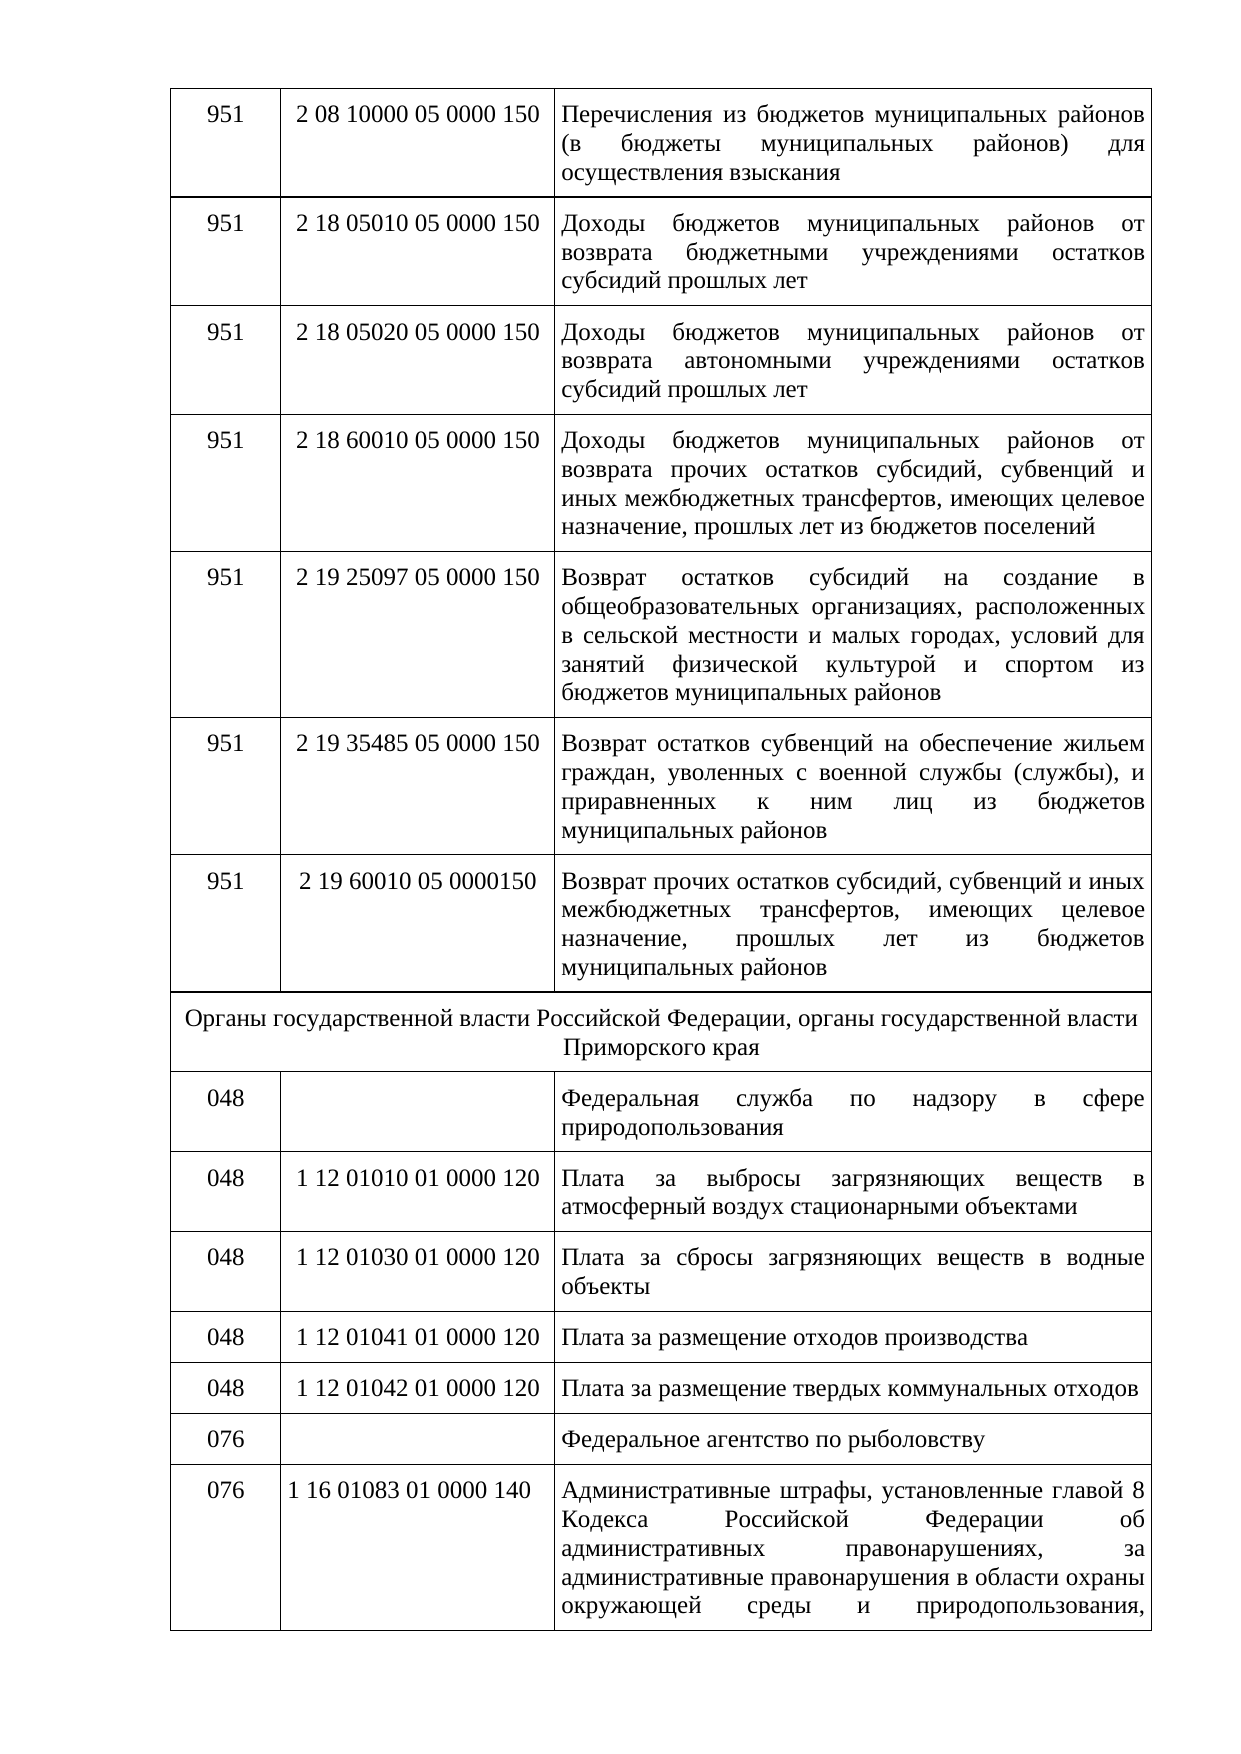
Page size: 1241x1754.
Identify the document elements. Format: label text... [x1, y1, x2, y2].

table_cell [281, 1465, 554, 1630]
table_cell 076 [171, 1465, 280, 1630]
table_cell Возврат остатков субвенций на обеспечение жильем граждан, уволенных с военной службы (службы), и приравненных к ним лиц из бюджетов муниципальных районов [555, 718, 1151, 854]
table_cell 951 [171, 198, 280, 305]
table_cell Федеральная служба по надзору в сфере природопользования [555, 1072, 1151, 1151]
table_cell Возврат остатков субсидий на создание в общеобразовательных организациях, расположенных в сельской местности и малых городах, условий для занятий физической культурой и спортом из бюджетов муниципальных районов [555, 552, 1151, 717]
table_cell Плата за сбросы загрязняющих веществ в водные объекты [555, 1232, 1151, 1311]
table_cell Плата за размещение твердых коммунальных отходов [555, 1363, 1151, 1413]
table_cell 951 [171, 415, 280, 551]
table_cell 951 [171, 718, 280, 854]
table_cell Перечисления из бюджетов муниципальных районов (в бюджеты муниципальных районов) для осуществления взыскания [555, 89, 1151, 196]
table_cell Возврат прочих остатков субсидий, субвенций и иных межбюджетных трансфертов, имеющих целевое назначение, прошлых лет из бюджетов муниципальных районов [555, 855, 1151, 991]
table_cell [281, 1414, 554, 1464]
table_cell Доходы бюджетов муниципальных районов от возврата автономными учреждениями остатков субсидий прошлых лет [555, 306, 1151, 413]
table_cell 1 12 01042 01 0000 120 [281, 1363, 554, 1413]
table_cell Доходы бюджетов муниципальных районов от возврата бюджетными учреждениями остатков субсидий прошлых лет [555, 198, 1151, 305]
table_cell 2 08 10000 05 0000 150 [281, 89, 554, 196]
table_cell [555, 1465, 1151, 1630]
table_cell [281, 1072, 554, 1151]
table_cell 2 18 05020 05 0000 150 [281, 306, 554, 413]
table_cell 048 [171, 1152, 280, 1231]
table_cell 2 18 60010 05 0000 150 [281, 415, 554, 551]
table_cell 048 [171, 1072, 280, 1151]
table_cell 048 [171, 1363, 280, 1413]
table_cell Федеральное агентство по рыболовству [555, 1414, 1151, 1464]
table_cell Плата за выбросы загрязняющих веществ в атмосферный воздух стационарными объектами [555, 1152, 1151, 1231]
table_cell Плата за размещение отходов производства [555, 1312, 1151, 1362]
table_cell 1 12 01041 01 0000 120 [281, 1312, 554, 1362]
table_cell 048 [171, 1312, 280, 1362]
table_cell Органы государственной власти Российской Федерации, органы государственной власти Приморского края [171, 993, 1151, 1071]
table_cell 951 [171, 552, 280, 717]
table_cell 048 [171, 1232, 280, 1311]
table_cell 951 [171, 855, 280, 991]
table_cell 2 19 25097 05 0000 150 [281, 552, 554, 717]
table_cell 076 [171, 1414, 280, 1464]
table_cell 1 12 01030 01 0000 120 [281, 1232, 554, 1311]
table_cell 2 19 60010 05 0000150 [281, 855, 554, 991]
table_cell 1 12 01010 01 0000 120 [281, 1152, 554, 1231]
table_cell 951 [171, 89, 280, 196]
table_cell 2 19 35485 05 0000 150 [281, 718, 554, 854]
table_cell Доходы бюджетов муниципальных районов от возврата прочих остатков субсидий, субвенций и иных межбюджетных трансфертов, имеющих целевое назначение, прошлых лет из бюджетов поселений [555, 415, 1151, 551]
table_cell 951 [171, 306, 280, 413]
table_cell 2 18 05010 05 0000 150 [281, 198, 554, 305]
